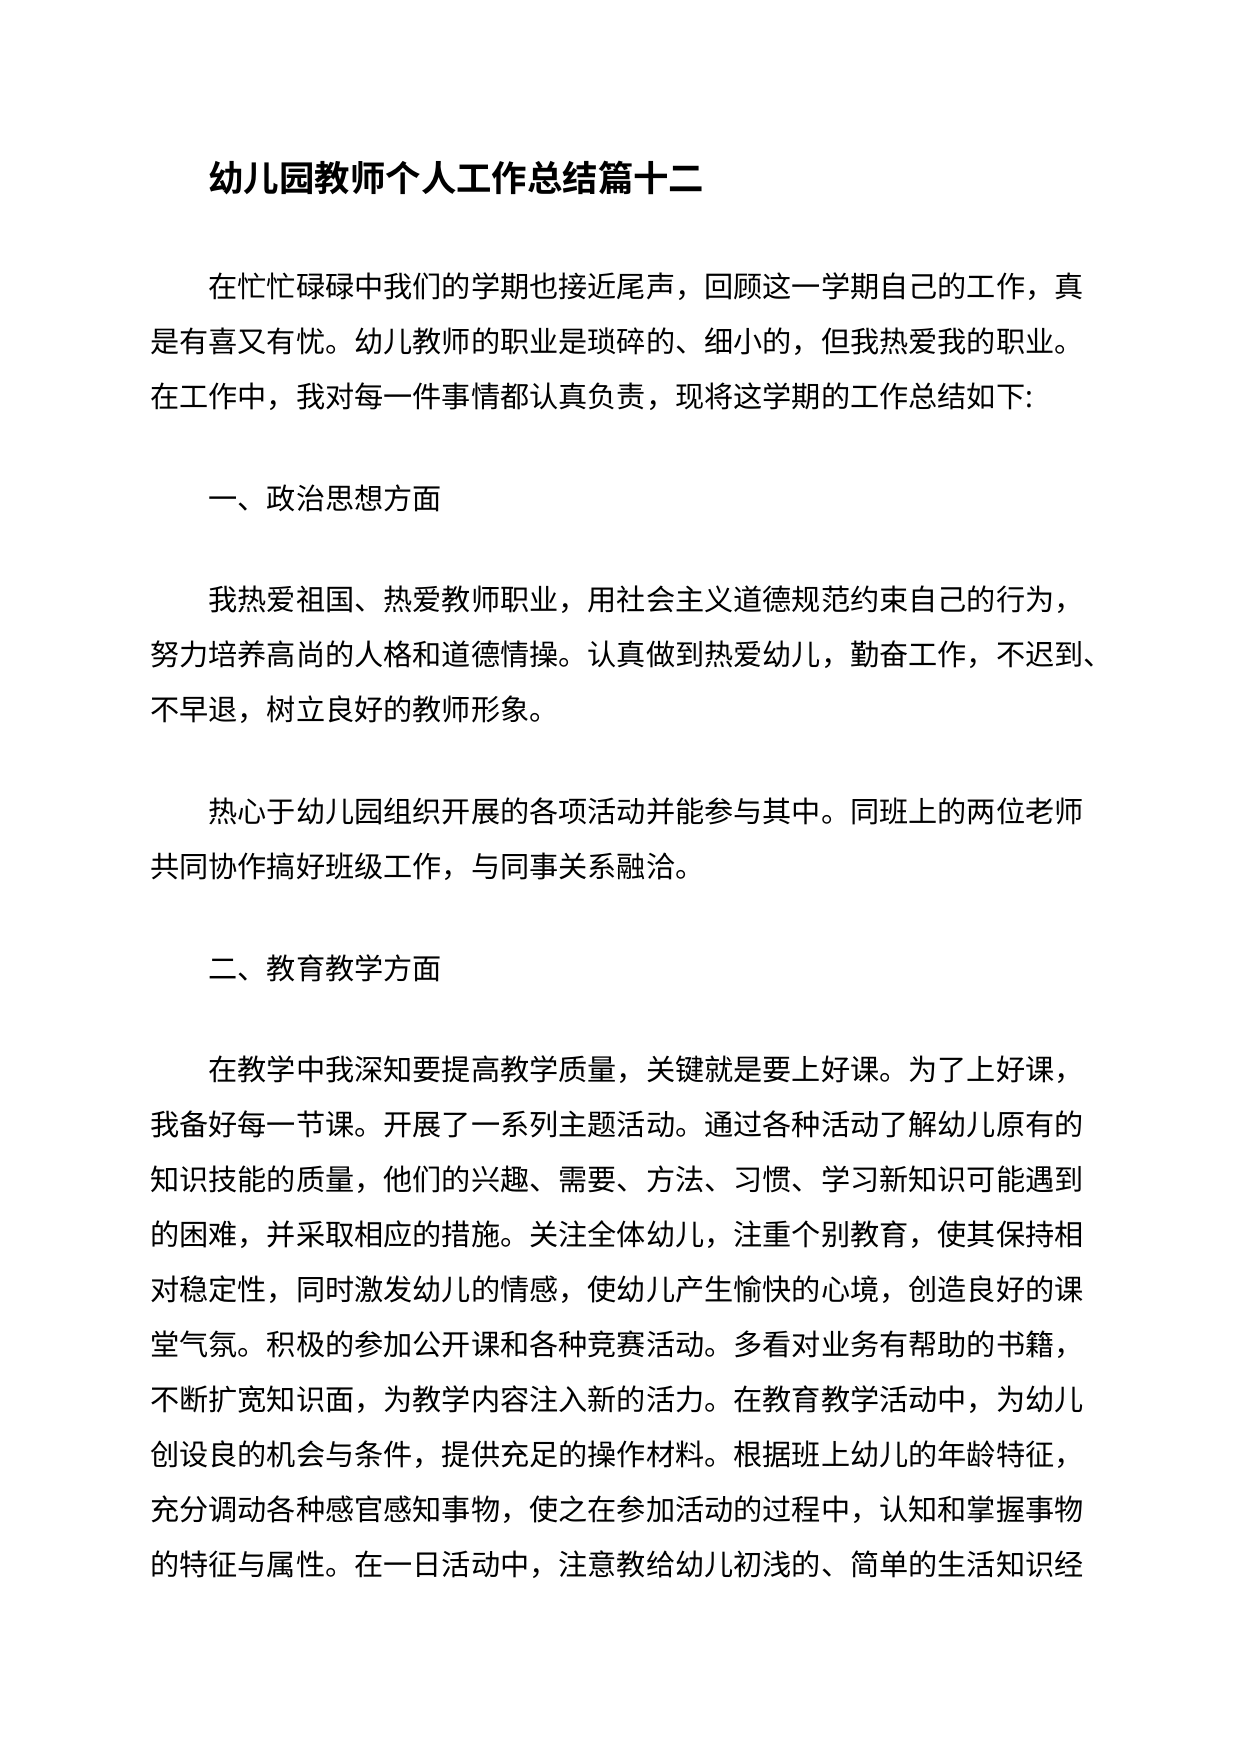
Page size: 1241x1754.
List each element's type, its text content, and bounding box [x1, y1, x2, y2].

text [150, 1047, 1090, 1583]
text 热心于幼儿园组织开展的各项活动并能参与其中。同班上的两位老师共同协作搞好班级工作，与同事关系融洽。 [150, 788, 1090, 886]
text 幼儿园教师个人工作总结篇十二 [150, 150, 1090, 201]
text 二、教育教学方面 [150, 945, 1090, 987]
text 一、政治思想方面 [150, 475, 1090, 517]
text 在忙忙碌碌中我们的学期也接近尾声，回顾这一学期自己的工作，真是有喜又有忧。幼儿教师的职业是琐碎的、细小的，但我热爱我的职业。在工作中，我对每一件事情都认真负责，现将这学期的工作总结如下: [150, 263, 1090, 416]
text 我热爱祖国、热爱教师职业，用社会主义道德规范约束自己的行为，努力培养高尚的人格和道德情操。认真做到热爱幼儿，勤奋工作，不迟到、不早退，树立良好的教师形象。 [150, 577, 1090, 729]
